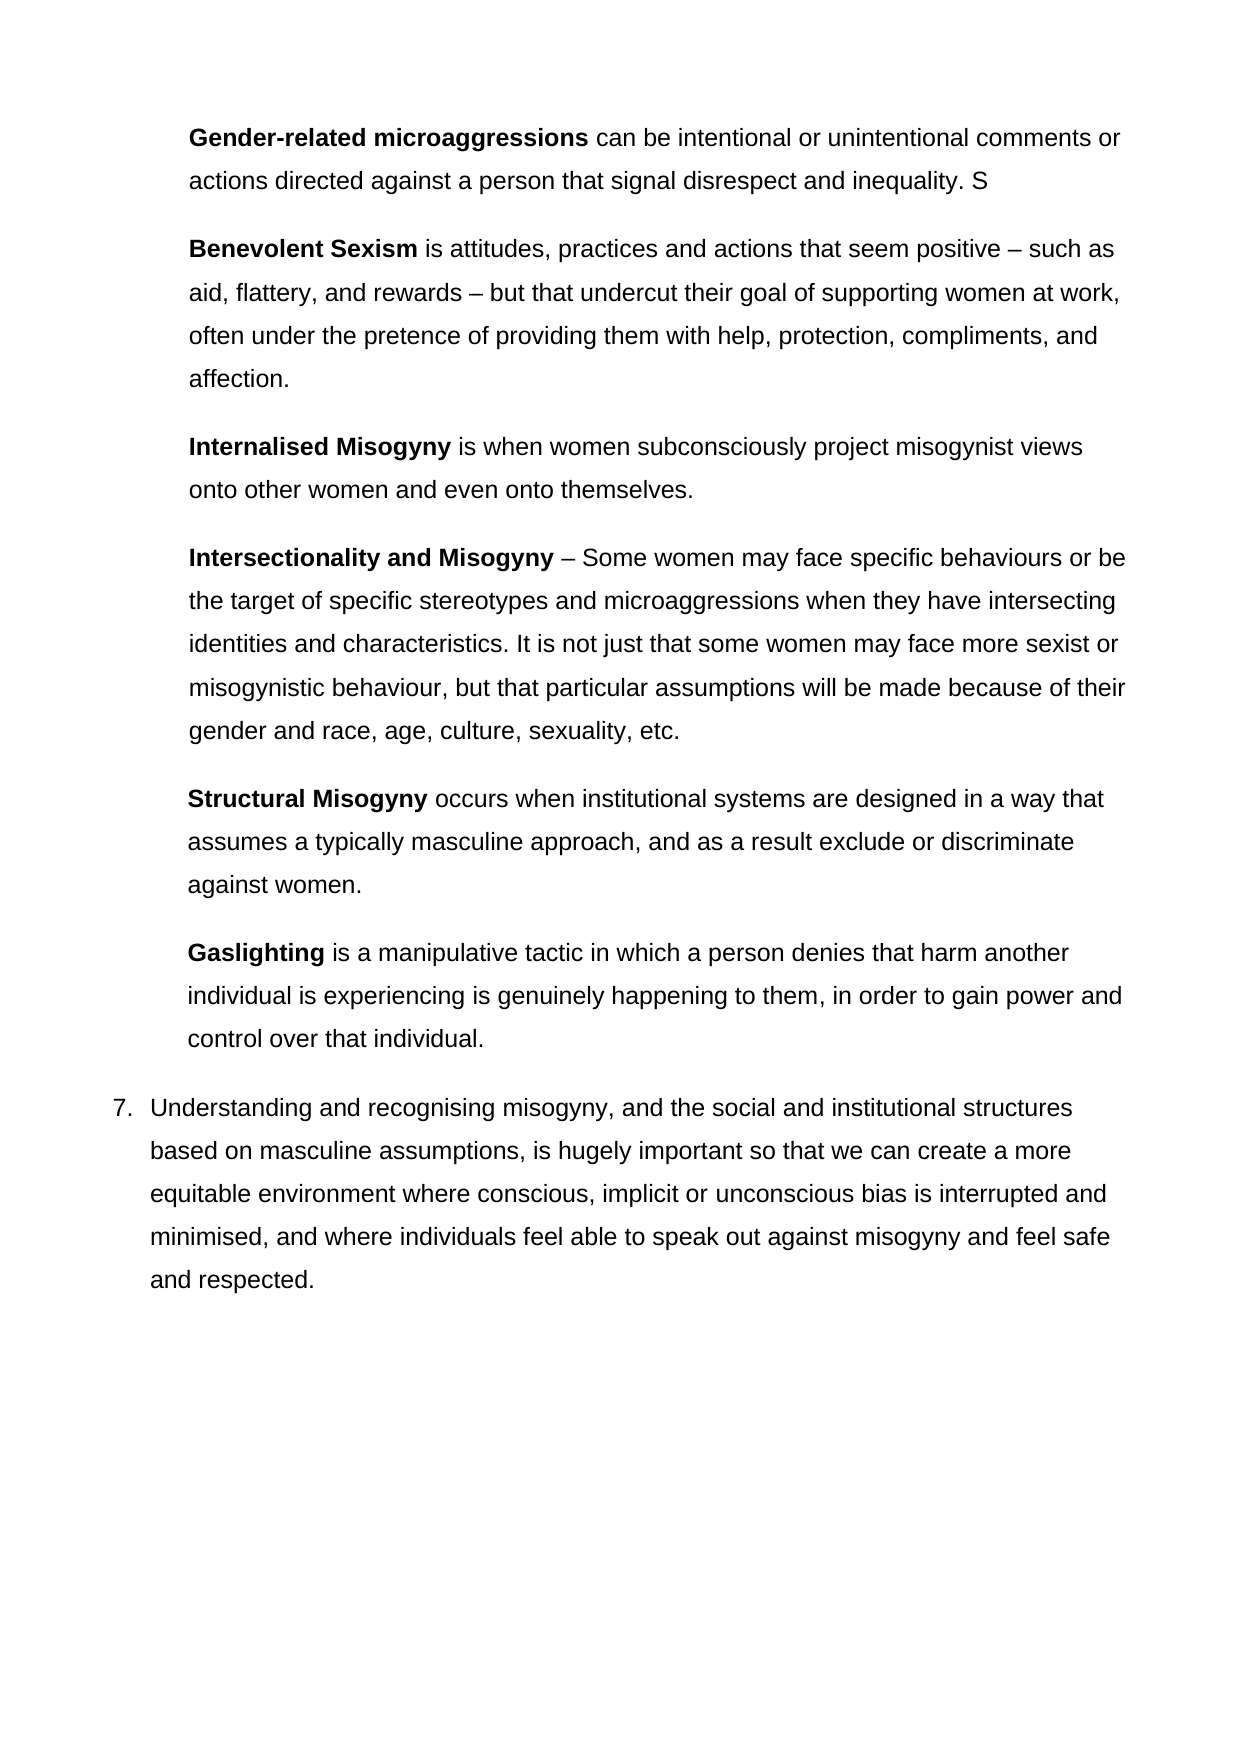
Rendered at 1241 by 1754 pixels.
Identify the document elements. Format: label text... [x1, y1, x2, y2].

text Intersectionality and Misogyny – Some women may face specific behaviours or be the target of specific stereotypes and microaggressions when they have intersecting identities and characteristics. It is not just that some women may face more sexist or misogynistic behaviour, but that particular assumptions will be made because of their gender and race, age, culture, sexuality, etc. [189, 543, 1128, 744]
text Gaslighting is a manipulative tactic in which a person denies that harm another individual is experiencing is genuinely happening to them, in order to gain power and control over that individual. [187, 938, 1128, 1053]
text Internalised Misogyny is when women subconsciously project misogynist views onto other women and even onto themselves. [189, 432, 1128, 504]
text Gender-related microaggressions can be intentional or unintentional comments or actions directed against a person that signal disrespect and inequality. S [189, 123, 1128, 195]
text Structural Misogyny occurs when institutional systems are designed in a way that assumes a typically masculine approach, and as a result exclude or discriminate against women. [187, 784, 1128, 899]
list Understanding and recognising misogyny, and the social and institutional structures based on masculine assumptions, is hugely important so that we can create a more equitable environment where conscious, implicit or unconscious bias is interrupted and minimised, and where individuals feel able to speak out against misogyny and feel safe and respected. [112, 1092, 1128, 1294]
text Benevolent Sexism is attitudes, practices and actions that seem positive – such as aid, flattery, and rewards – but that undercut their goal of supporting women at work, often under the pretence of providing them with help, protection, compliments, and affection. [189, 234, 1128, 392]
